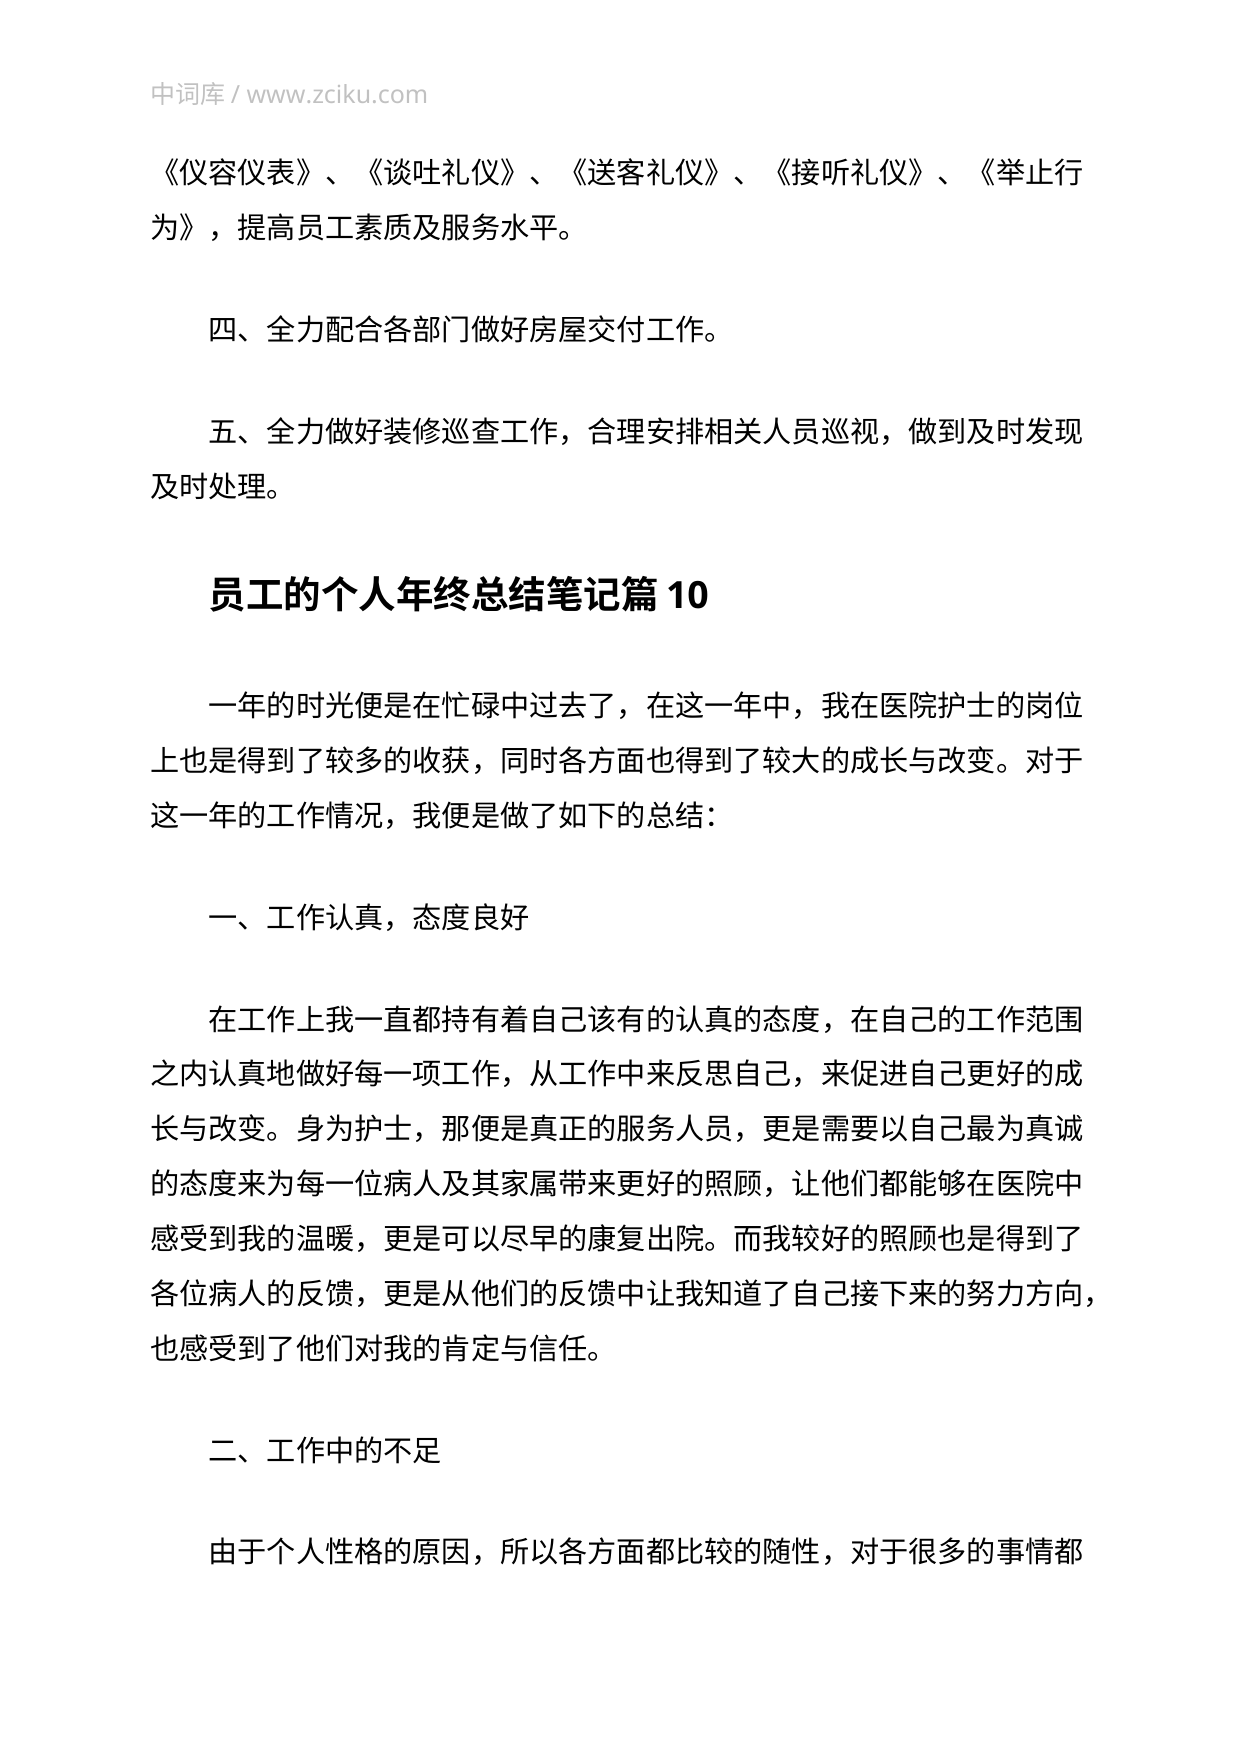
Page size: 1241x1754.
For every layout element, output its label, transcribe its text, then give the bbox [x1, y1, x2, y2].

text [150, 1529, 1090, 1571]
text 五、全力做好装修巡查工作，合理安排相关人员巡视，做到及时发现及时处理。 [150, 408, 1090, 506]
text 一年的时光便是在忙碌中过去了，在这一年中，我在医院护士的岗位上也是得到了较多的收获，同时各方面也得到了较大的成长与改变。对于这一年的工作情况，我便是做了如下的总结： [150, 683, 1090, 835]
text 在工作上我一直都持有着自己该有的认真的态度，在自己的工作范围之内认真地做好每一项工作，从工作中来反思自己，来促进自己更好的成长与改变。身为护士，那便是真正的服务人员，更是需要以自己最为真诚的态度来为每一位病人及其家属带来更好的照顾，让他们都能够在医院中感受到我的温暖，更是可以尽早的康复出院。而我较好的照顾也是得到了各位病人的反馈，更是从他们的反馈中让我知道了自己接下来的努力方向，也感受到了他们对我的肯定与信任。 [150, 996, 1090, 1368]
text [150, 150, 1090, 247]
text 四、全力配合各部门做好房屋交付工作。 [150, 307, 1090, 349]
text 员工的个人年终总结笔记篇10 [150, 565, 1090, 619]
text 二、工作中的不足 [150, 1427, 1090, 1469]
text 一、工作认真，态度良好 [150, 894, 1090, 937]
